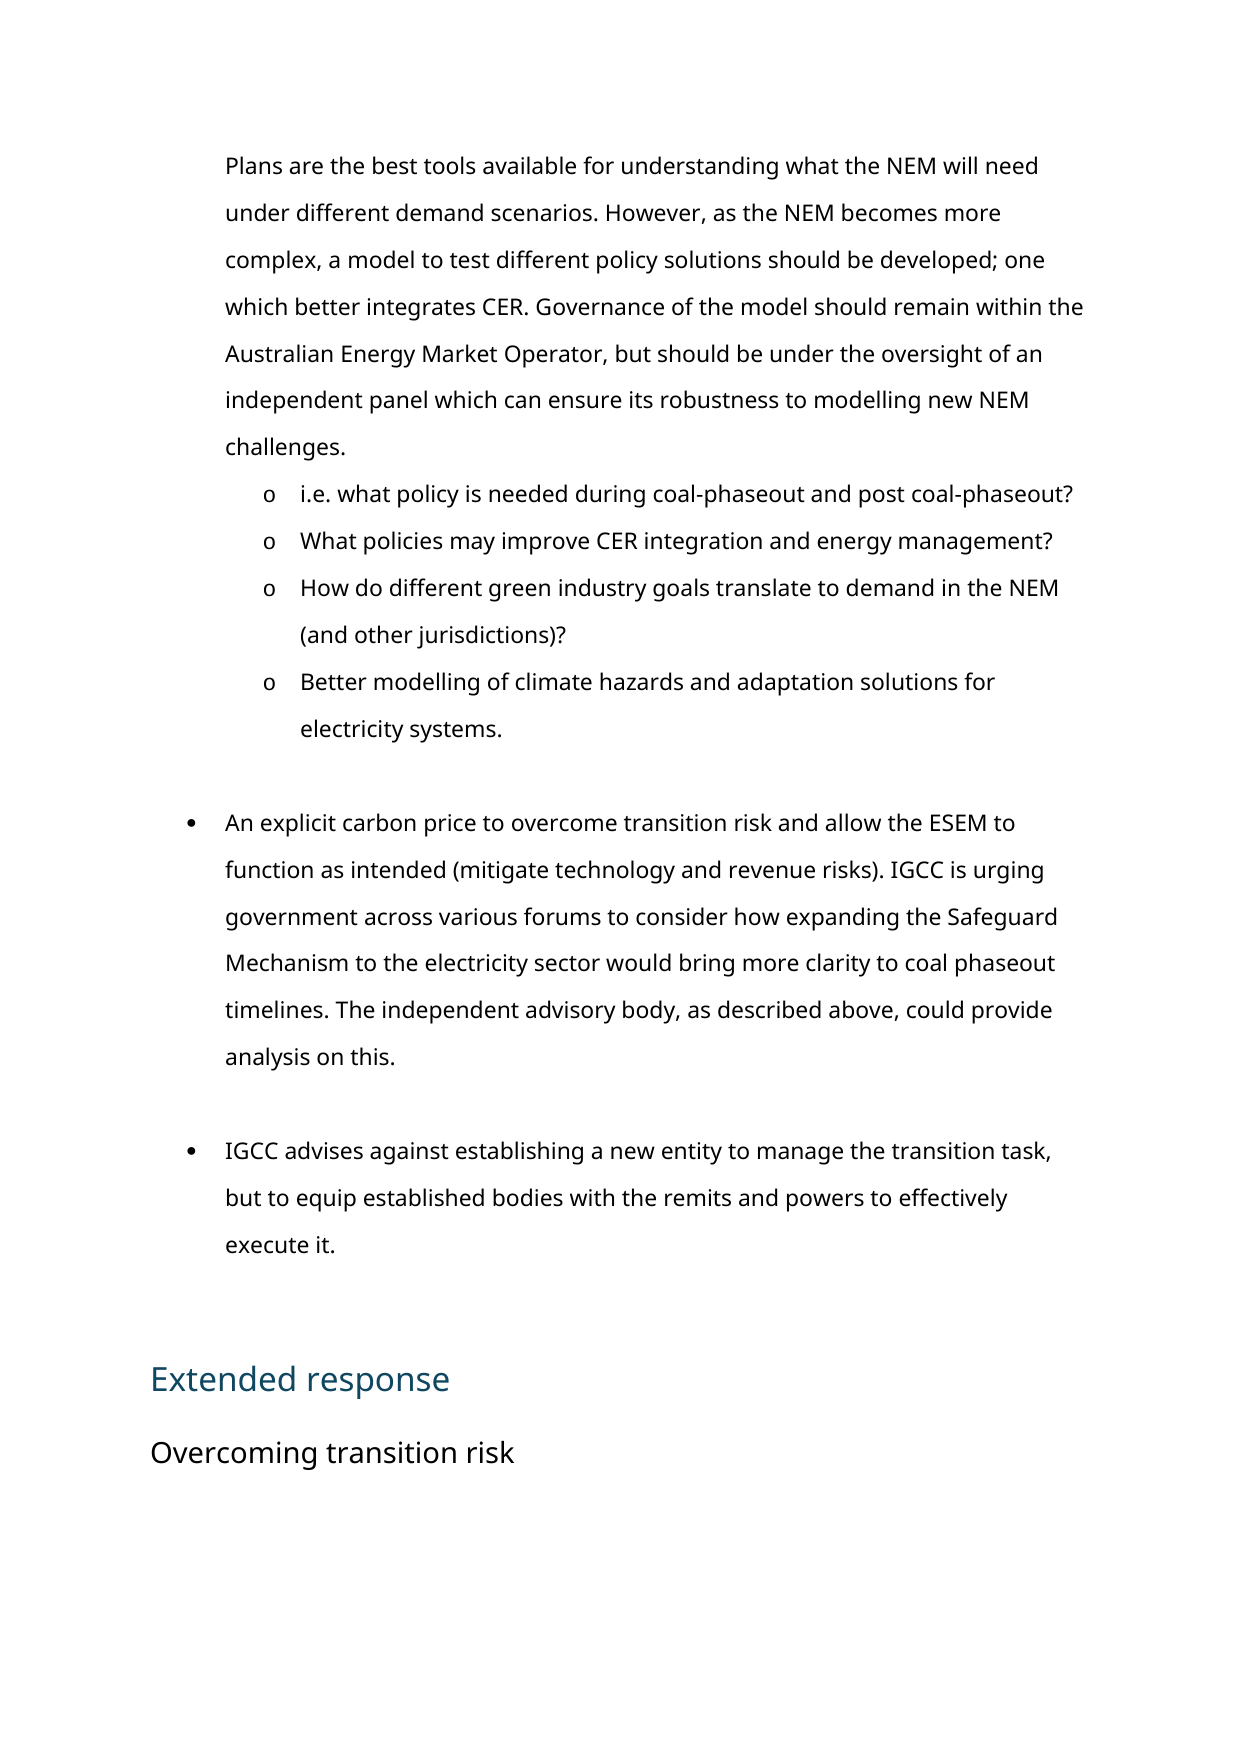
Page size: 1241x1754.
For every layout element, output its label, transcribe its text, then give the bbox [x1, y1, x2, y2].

list How do different green industry goals translate to demand in the NEM (and other jurisdictions)? [262, 572, 1090, 650]
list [187, 150, 1090, 462]
subtitle Overcoming transition risk [150, 1432, 1090, 1472]
list IGCC advises against establishing a new entity to manage the transition task, but to equip established bodies with the remits and powers to effectively execute it. [187, 1135, 1090, 1260]
list i.e. what policy is needed during coal-phaseout and post coal-phaseout? [262, 478, 1090, 509]
list Better modelling of climate hazards and adaptation solutions for electricity systems. [262, 666, 1090, 744]
list What policies may improve CER integration and energy management? [262, 525, 1090, 556]
list An explicit carbon price to overcome transition risk and allow the ESEM to function as intended (mitigate technology and revenue risks). IGCC is urging government across various forums to consider how expanding the Safeguard Mechanism to the electricity sector would bring more clarity to coal phaseout timelines. The independent advisory body, as described above, could provide analysis on this. [187, 807, 1090, 1072]
subtitle Extended response [150, 1356, 1090, 1401]
